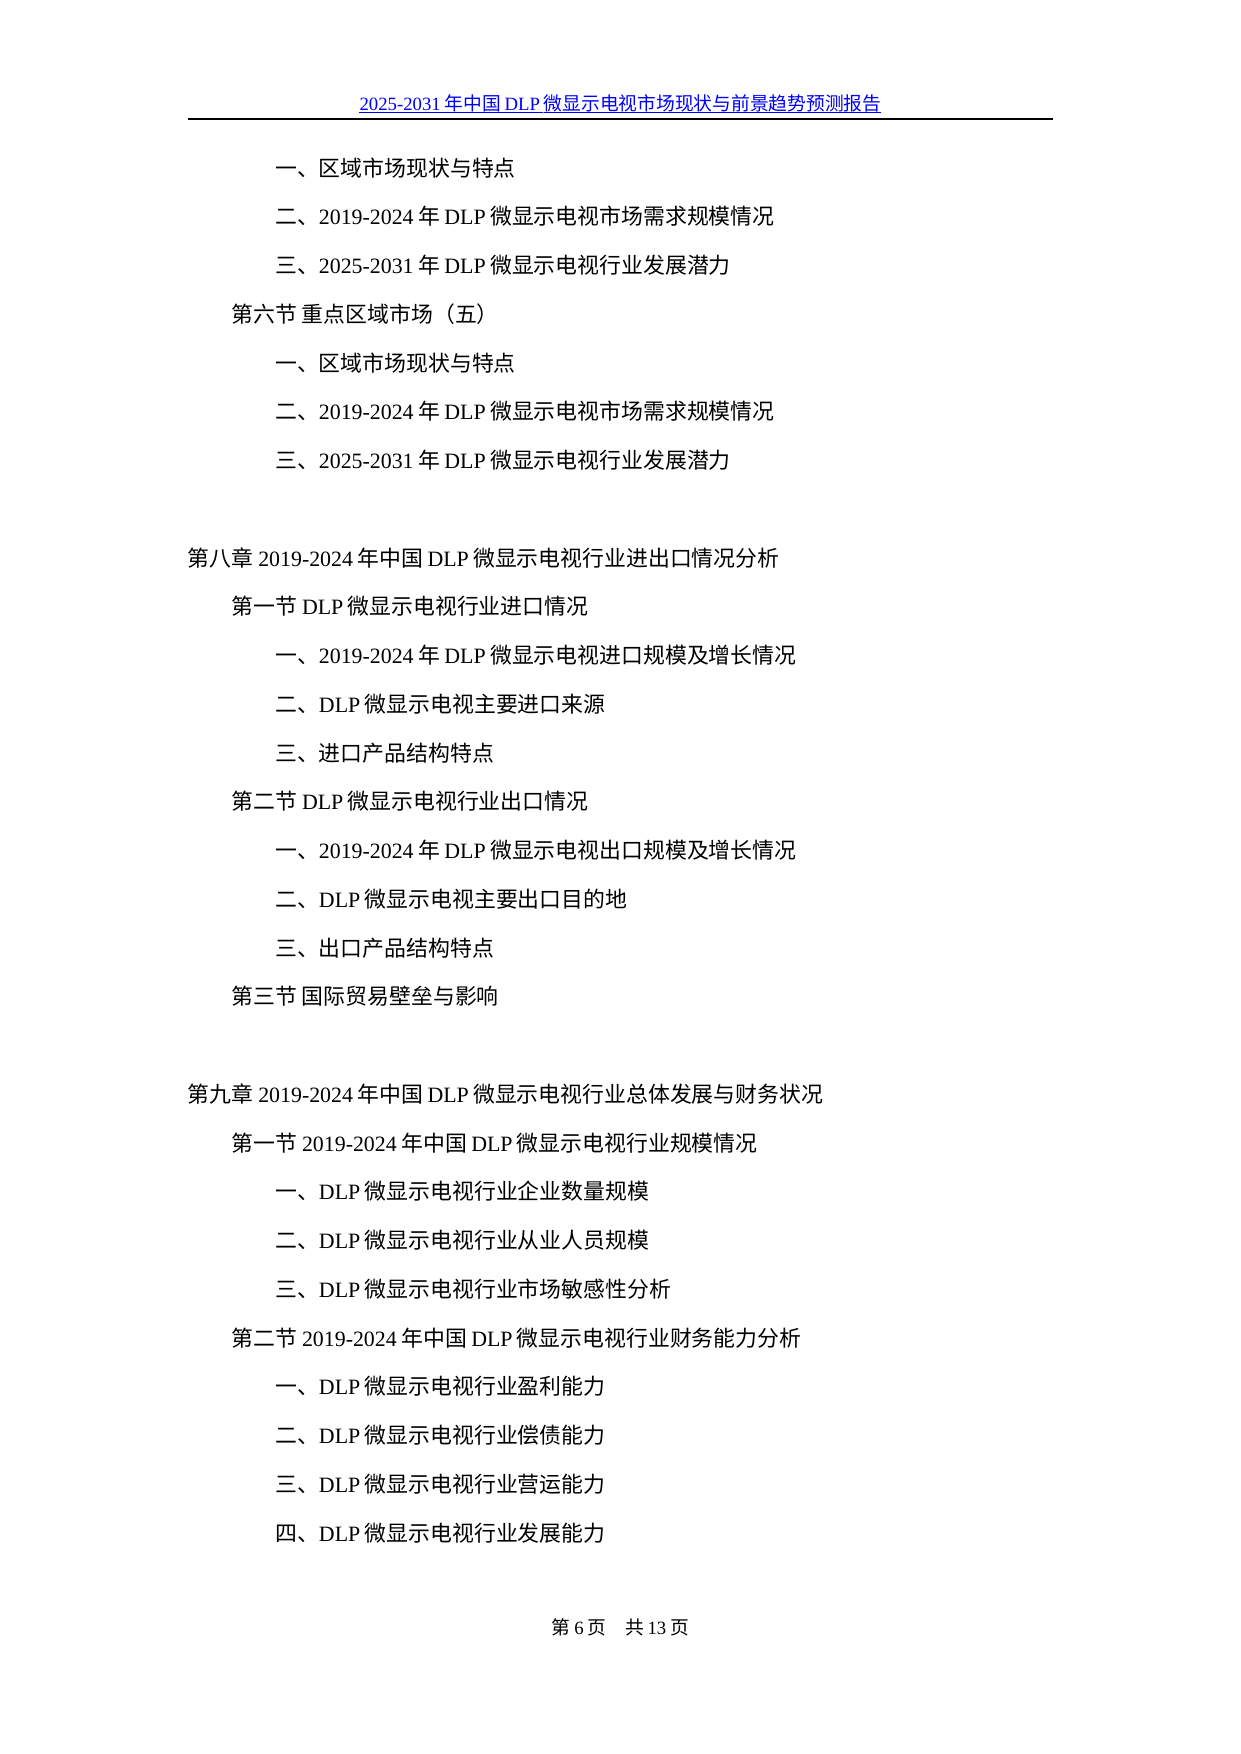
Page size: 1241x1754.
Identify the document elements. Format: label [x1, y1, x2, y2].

text [187, 150, 1053, 1548]
